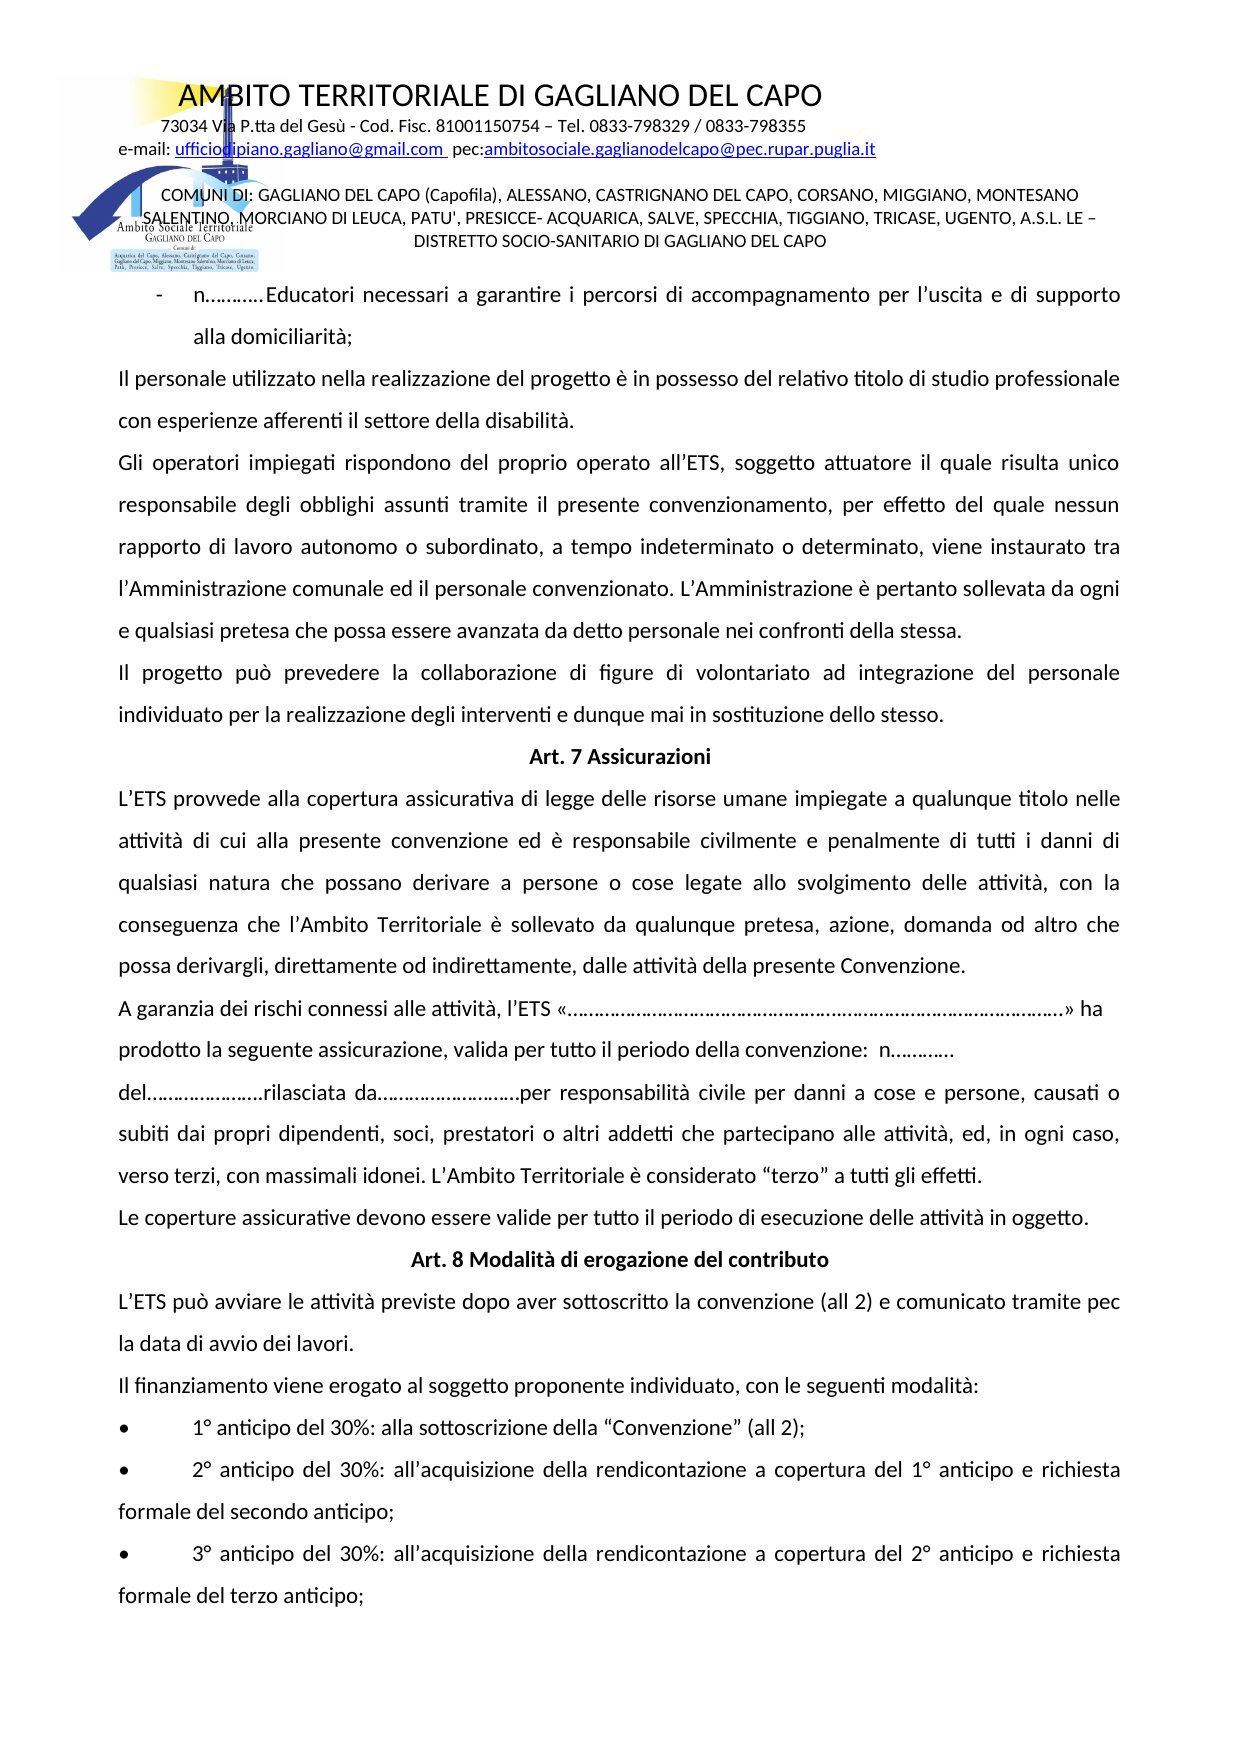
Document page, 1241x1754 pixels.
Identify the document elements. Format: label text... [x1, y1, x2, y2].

picture [57, 75, 286, 272]
text Il progetto può prevedere la collaborazione di figure di volontariato ad integrazione del personale individuato per la realizzazione degli interventi e dunque mai in sostituzione dello stesso. [118, 658, 1122, 728]
text Il finanziamento viene erogato al soggetto proponente individuato, con le seguenti modalità: [118, 1371, 1122, 1399]
text prodotto la seguente assicurazione, valida per tutto il periodo della convenzione: n………… [118, 1036, 1122, 1064]
picture [282, 190, 286, 200]
text L’ETS provvede alla copertura assicurativa di legge delle risorse umane impiegate a qualunque titolo nelle attività di cui alla presente convenzione ed è responsabile civilmente e penalmente di tutti i danni di qualsiasi natura che possano derivare a persone o cose legate allo svolgimento delle attività, con la conseguenza che l’Ambito Territoriale è sollevato da qualunque pretesa, azione, domanda od altro che possa derivargli, direttamente od indirettamente, dalle attività della presente Convenzione. [118, 784, 1122, 980]
text Art. 7 Assicurazioni [118, 742, 1122, 770]
text • 3° anticipo del 30%: all’acquisizione della rendicontazione a copertura del 2° anticipo e richiesta formale del terzo anticipo; [118, 1539, 1122, 1609]
text L’ETS può avviare le attività previste dopo aver sottoscritto la convenzione (all 2) e comunicato tramite pec la data di avvio dei lavori. [118, 1287, 1122, 1357]
text Gli operatori impiegati rispondono del proprio operato all’ETS, soggetto attuatore il quale risulta unico responsabile degli obblighi assunti tramite il presente convenzionamento, per effetto del quale nessun rapporto di lavoro autonomo o subordinato, a tempo indeterminato o determinato, viene instaurato tra l’Amministrazione comunale ed il personale convenzionato. L’Amministrazione è pertanto sollevata da ogni e qualsiasi pretesa che possa essere avanzata da detto personale nei confronti della stessa. [118, 448, 1122, 644]
text A garanzia dei rischi connessi alle attività, l’ETS «…………………………………………….……………………………………» ha [118, 994, 1122, 1022]
text • 2° anticipo del 30%: all’acquisizione della rendicontazione a copertura del 1° anticipo e richiesta formale del secondo anticipo; [118, 1455, 1122, 1525]
text Le coperture assicurative devono essere valide per tutto il periodo di esecuzione delle attività in oggetto. [118, 1203, 1122, 1232]
text • 1° anticipo del 30%: alla sottoscrizione della “Convenzione” (all 2); [118, 1413, 1122, 1441]
text Art. 8 Modalità di erogazione del contributo [118, 1246, 1122, 1273]
list n……….. Educatori necessari a garantire i percorsi di accompagnamento per l’uscita e di supporto alla domiciliarità; [156, 280, 1122, 350]
picture [279, 213, 286, 223]
picture [272, 87, 286, 104]
text del………………….rilasciata da………………………per responsabilità civile per danni a cose e persone, causati o subiti dai propri dipendenti, soci, prestatori o altri addetti che partecipano alle attività, ed, in ogni caso, verso terzi, con massimali idonei. L’Ambito Territoriale è considerato “terzo” a tutti gli effetti. [118, 1078, 1122, 1189]
text Il personale utilizzato nella realizzazione del progetto è in possesso del relativo titolo di studio professionale con esperienze afferenti il settore della disabilità. [118, 364, 1122, 434]
